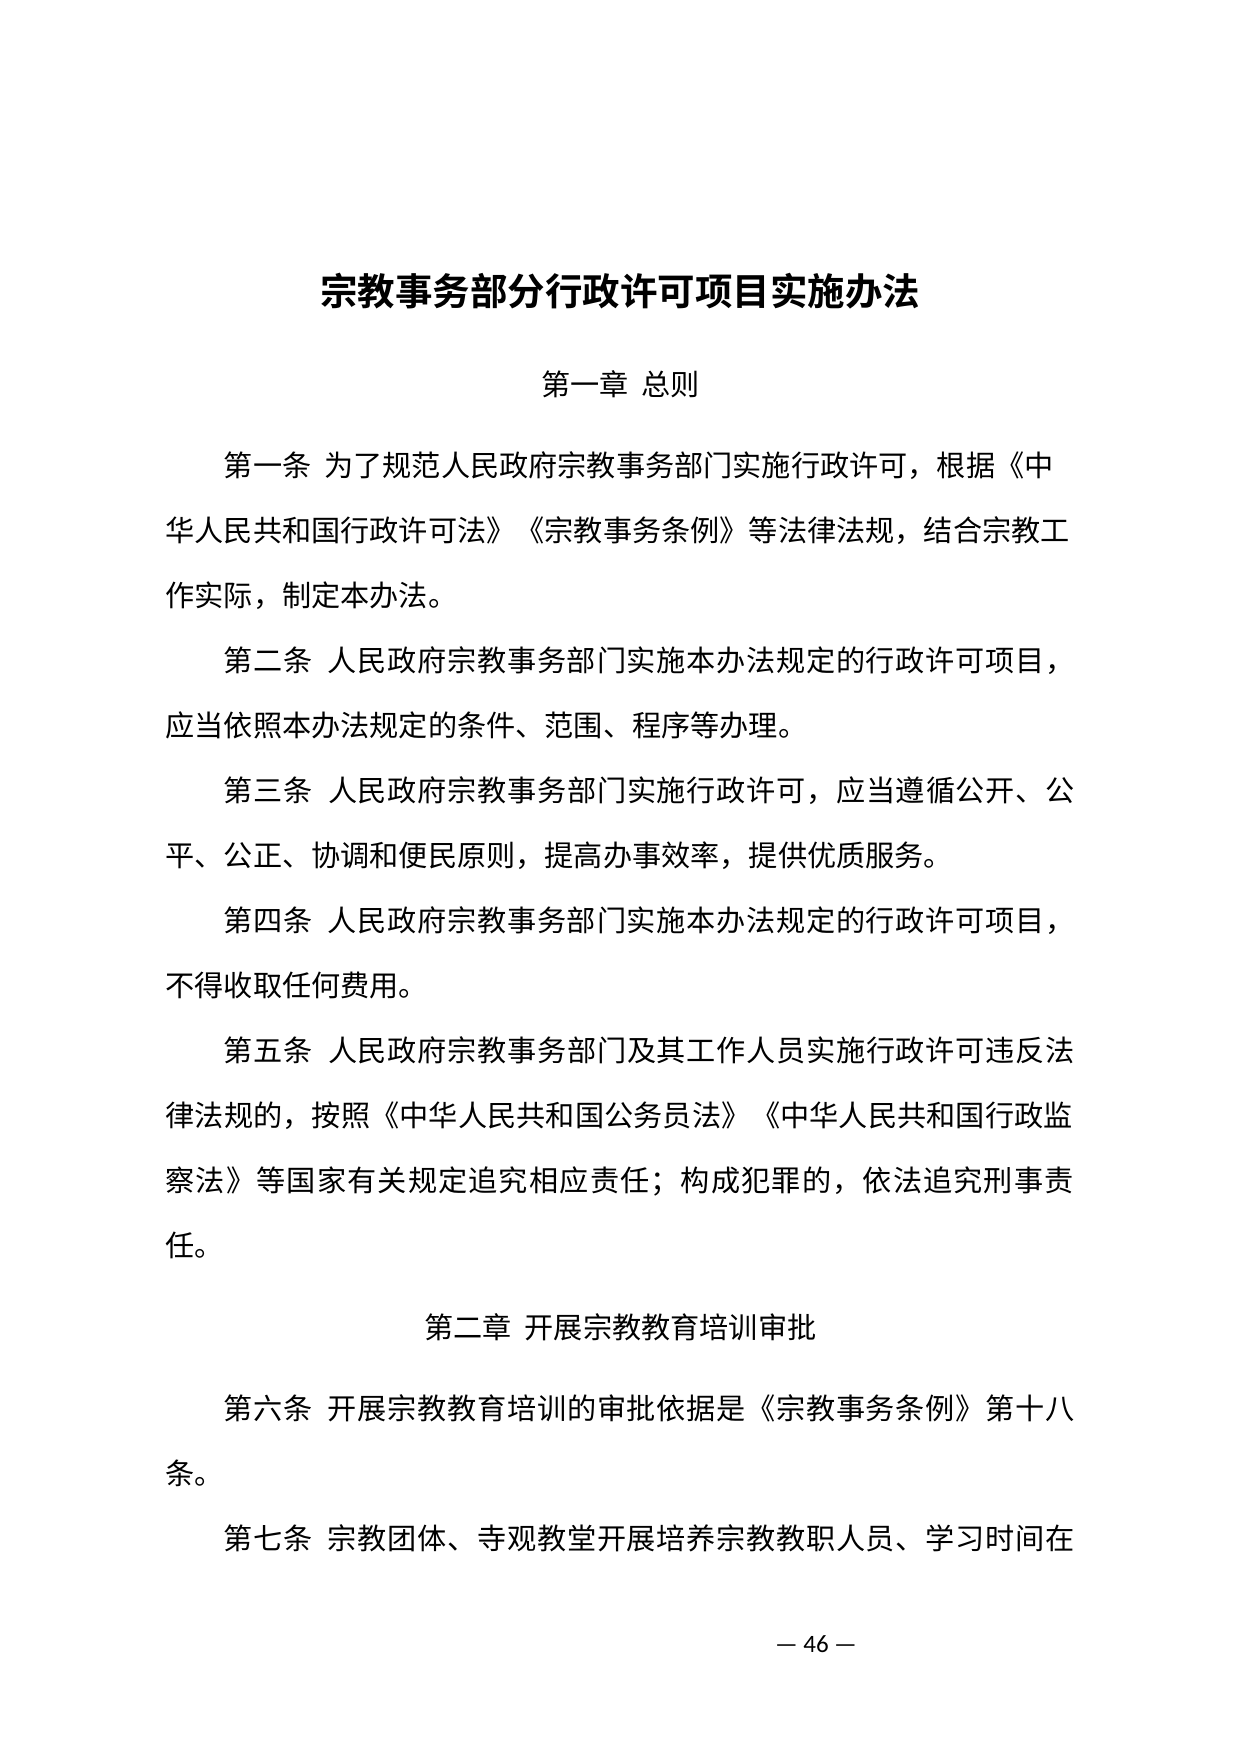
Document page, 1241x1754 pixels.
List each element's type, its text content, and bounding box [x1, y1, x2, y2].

text 第一章 总则 [165, 350, 1075, 415]
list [165, 1504, 1075, 1569]
list 第四条 人民政府宗教事务部门实施本办法规定的行政许可项目，不得收取任何费用。 [165, 887, 1075, 1017]
text 第二章 开展宗教教育培训审批 [165, 1293, 1075, 1358]
list 第一条 为了规范人民政府宗教事务部门实施行政许可，根据《中华人民共和国行政许可法》《宗教事务条例》等法律法规，结合宗教工作实际，制定本办法。 [165, 432, 1075, 627]
subtitle 宗教事务部分行政许可项目实施办法 [165, 256, 1075, 321]
list 第六条 开展宗教教育培训的审批依据是《宗教事务条例》第十八条。 [165, 1374, 1075, 1504]
list 第五条 人民政府宗教事务部门及其工作人员实施行政许可违反法律法规的，按照《中华人民共和国公务员法》《中华人民共和国行政监察法》等国家有关规定追究相应责任；构成犯罪的，依法追究刑事责任。 [165, 1017, 1075, 1277]
list 第二条 人民政府宗教事务部门实施本办法规定的行政许可项目，应当依照本办法规定的条件、范围、程序等办理。 [165, 627, 1075, 757]
list 第三条 人民政府宗教事务部门实施行政许可，应当遵循公开、公平、公正、协调和便民原则，提高办事效率，提供优质服务。 [165, 757, 1075, 887]
